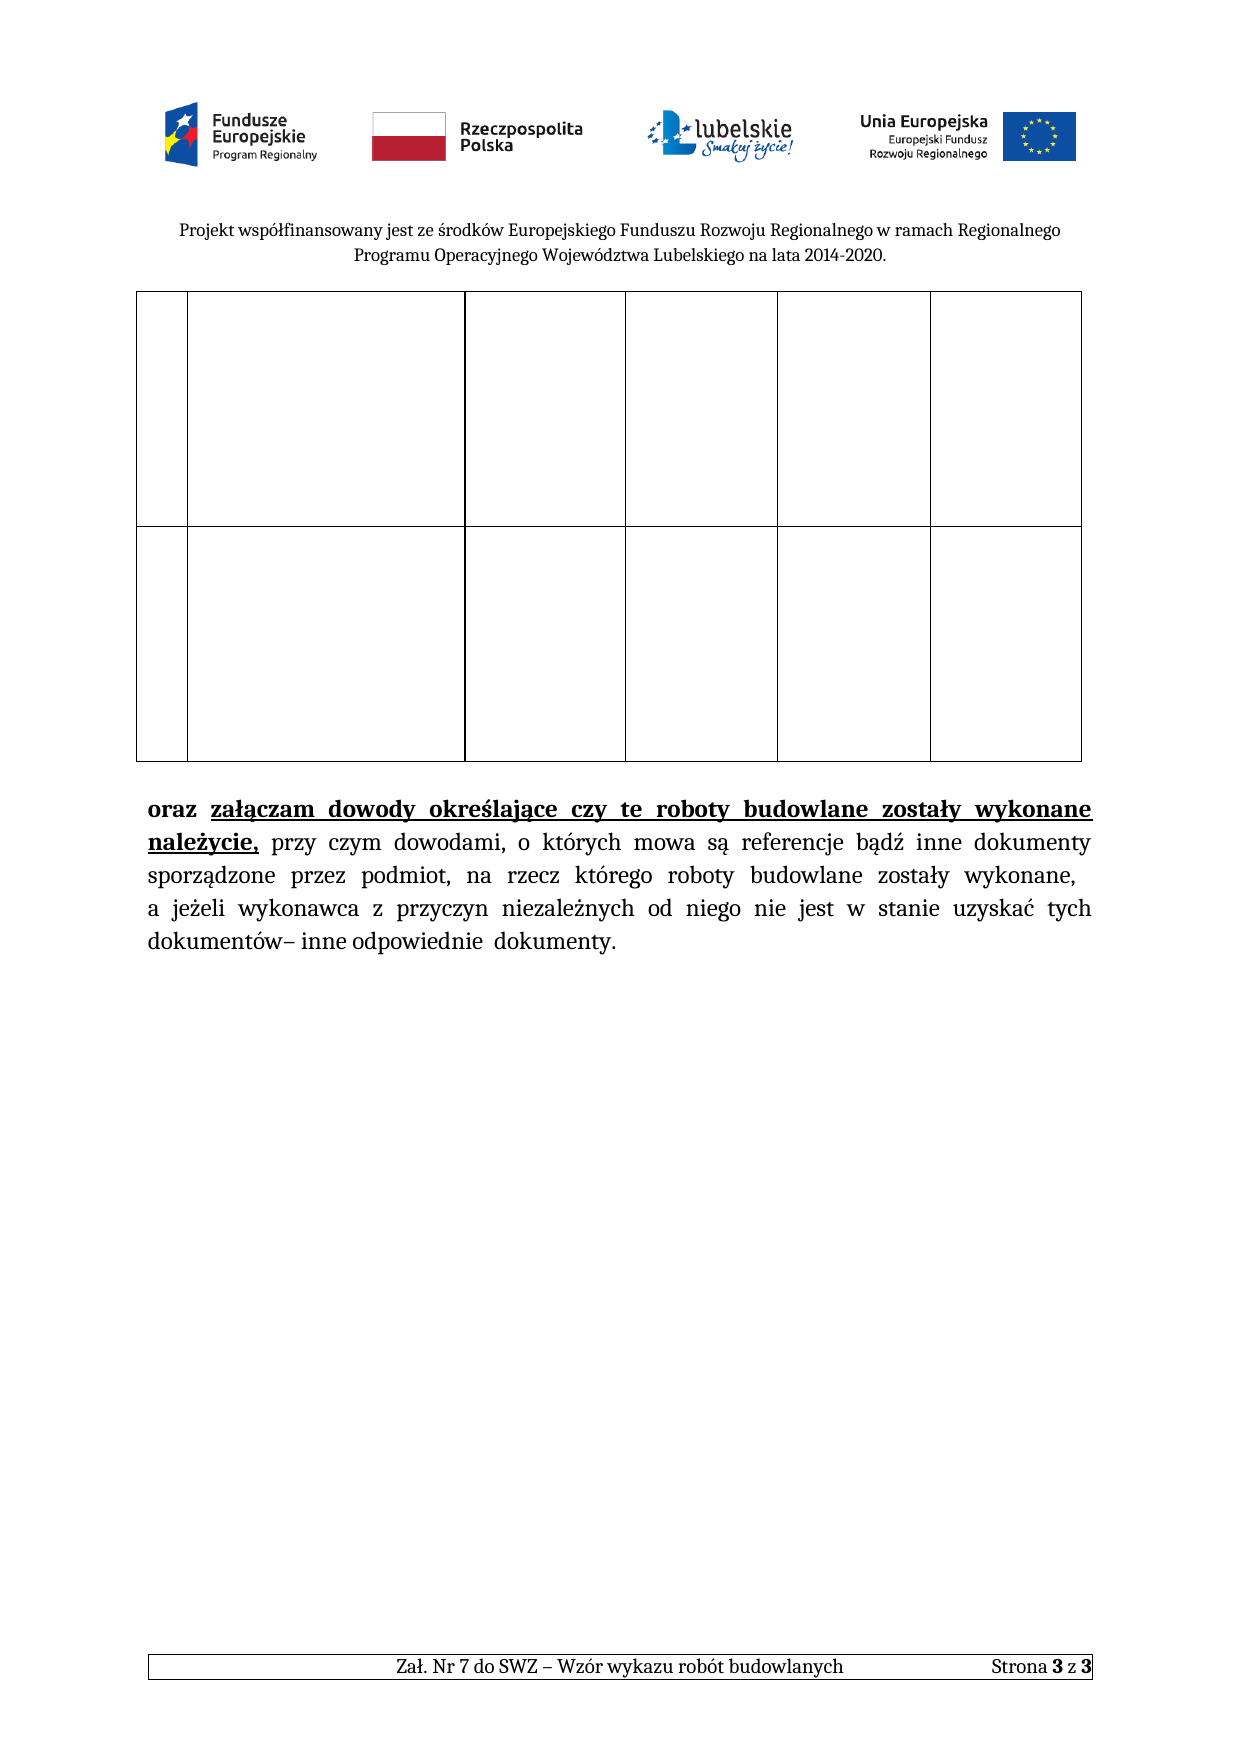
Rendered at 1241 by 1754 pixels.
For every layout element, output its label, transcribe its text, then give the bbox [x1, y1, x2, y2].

text oraz załączam dowody określające czy te roboty budowlane zostały wykonane należycie, przy czym dowodami, o których mowa są referencje bądź inne dokumenty sporządzone przez podmiot, na rzecz którego roboty budowlane zostały wykonane, a jeżeli wykonawca z przyczyn niezależnych od niego nie jest w stanie uzyskać tych dokumentów– inne odpowiednie dokumenty. [148, 795, 1092, 956]
picture [147, 44, 1092, 220]
table_cell [778, 527, 930, 761]
table_cell [188, 292, 464, 526]
table_cell [931, 292, 1081, 526]
table_cell [137, 527, 187, 761]
table_cell [626, 527, 777, 761]
table_cell [931, 527, 1081, 761]
table_cell [626, 292, 777, 526]
table_cell [466, 292, 625, 526]
table_cell [778, 292, 930, 526]
table_cell [137, 292, 187, 526]
table_cell [188, 527, 464, 761]
table_cell [466, 527, 625, 761]
